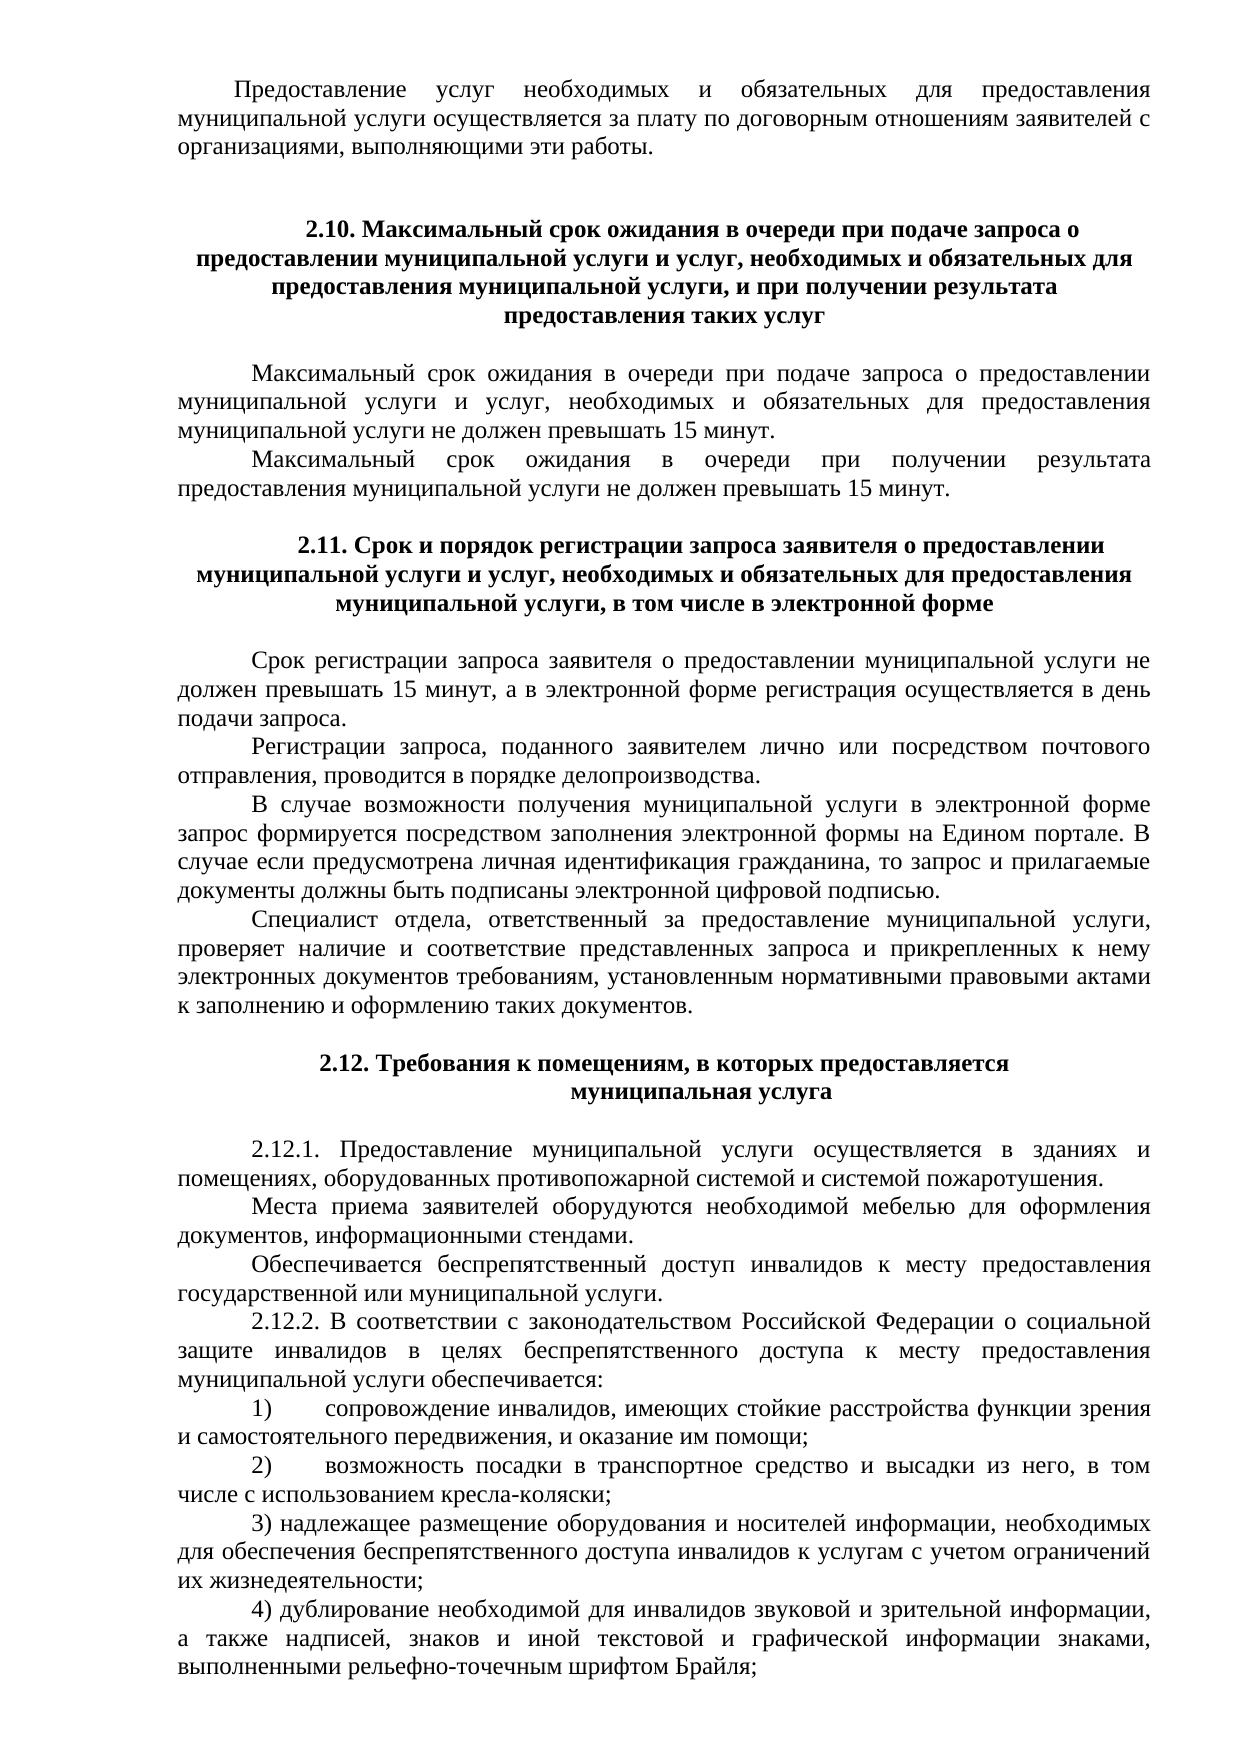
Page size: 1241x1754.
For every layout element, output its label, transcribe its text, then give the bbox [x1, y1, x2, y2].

text Обеспечивается беспрепятственный доступ инвалидов к месту предоставления государственной или муниципальной услуги. [177, 1249, 1152, 1306]
text 2.12.1. Предоставление муниципальной услуги осуществляется в зданиях и помещениях, оборудованных противопожарной системой и системой пожаротушения. [177, 1134, 1152, 1191]
text 2.11. Срок и порядок регистрации запроса заявителя о предоставлении муниципальной услуги и услуг, необходимых и обязательных для предоставления муниципальной услуги, в том числе в электронной форме [177, 530, 1152, 616]
list возможность посадки в транспортное средство и высадки из него, в том числе с использованием кресла-коляски; [177, 1450, 1152, 1508]
text Срок регистрации запроса заявителя о предоставлении муниципальной услуги не должен превышать 15 минут, а в электронной форме регистрация осуществляется в день подачи запроса. [177, 645, 1152, 731]
list сопровождение инвалидов, имеющих стойкие расстройства функции зрения и самостоятельного передвижения, и оказание им помощи; [177, 1393, 1152, 1450]
text Максимальный срок ожидания в очереди при подаче запроса о предоставлении муниципальной услуги и услуг, необходимых и обязательных для предоставления муниципальной услуги не должен превышать 15 минут. [177, 358, 1152, 444]
text 2.10. Максимальный срок ожидания в очереди при подаче запроса о предоставлении муниципальной услуги и услуг, необходимых и обязательных для предоставления муниципальной услуги, и при получении результата предоставления таких услуг [177, 214, 1152, 329]
text Регистрации запроса, поданного заявителем лично или посредством почтового отправления, проводится в порядке делопроизводства. [177, 731, 1152, 789]
text Места приема заявителей оборудуются необходимой мебелью для оформления документов, информационными стендами. [177, 1191, 1152, 1249]
text 2.12. Требования к помещениям, в которых предоставляется [177, 1048, 1152, 1076]
text Максимальный срок ожидания в очереди при получении результата предоставления муниципальной услуги не должен превышать 15 минут. [177, 444, 1152, 501]
text 2.12.2. В соответствии с законодательством Российской Федерации о социальной защите инвалидов в целях беспрепятственного доступа к месту предоставления муниципальной услуги обеспечивается: [177, 1306, 1152, 1393]
list надлежащее размещение оборудования и носителей информации, необходимых для обеспечения беспрепятственного доступа инвалидов к услугам с учетом ограничений их жизнедеятельности; [177, 1508, 1152, 1594]
list дублирование необходимой для инвалидов звуковой и зрительной информации, а также надписей, знаков и иной текстовой и графической информации знаками, выполненными рельефно-точечным шрифтом Брайля; [177, 1594, 1152, 1680]
text муниципальная услуга [177, 1076, 1152, 1105]
text Специалист отдела, ответственный за предоставление муниципальной услуги, проверяет наличие и соответствие представленных запроса и прикрепленных к нему электронных документов требованиям, установленным нормативными правовыми актами к заполнению и оформлению таких документов. [177, 904, 1152, 1019]
text Предоставление услуг необходимых и обязательных для предоставления муниципальной услуги осуществляется за плату по договорным отношениям заявителей с организациями, выполняющими эти работы. [177, 74, 1152, 160]
text В случае возможности получения муниципальной услуги в электронной форме запрос формируется посредством заполнения электронной формы на Едином портале. В случае если предусмотрена личная идентификация гражданина, то запрос и прилагаемые документы должны быть подписаны электронной цифровой подписью. [177, 789, 1152, 904]
